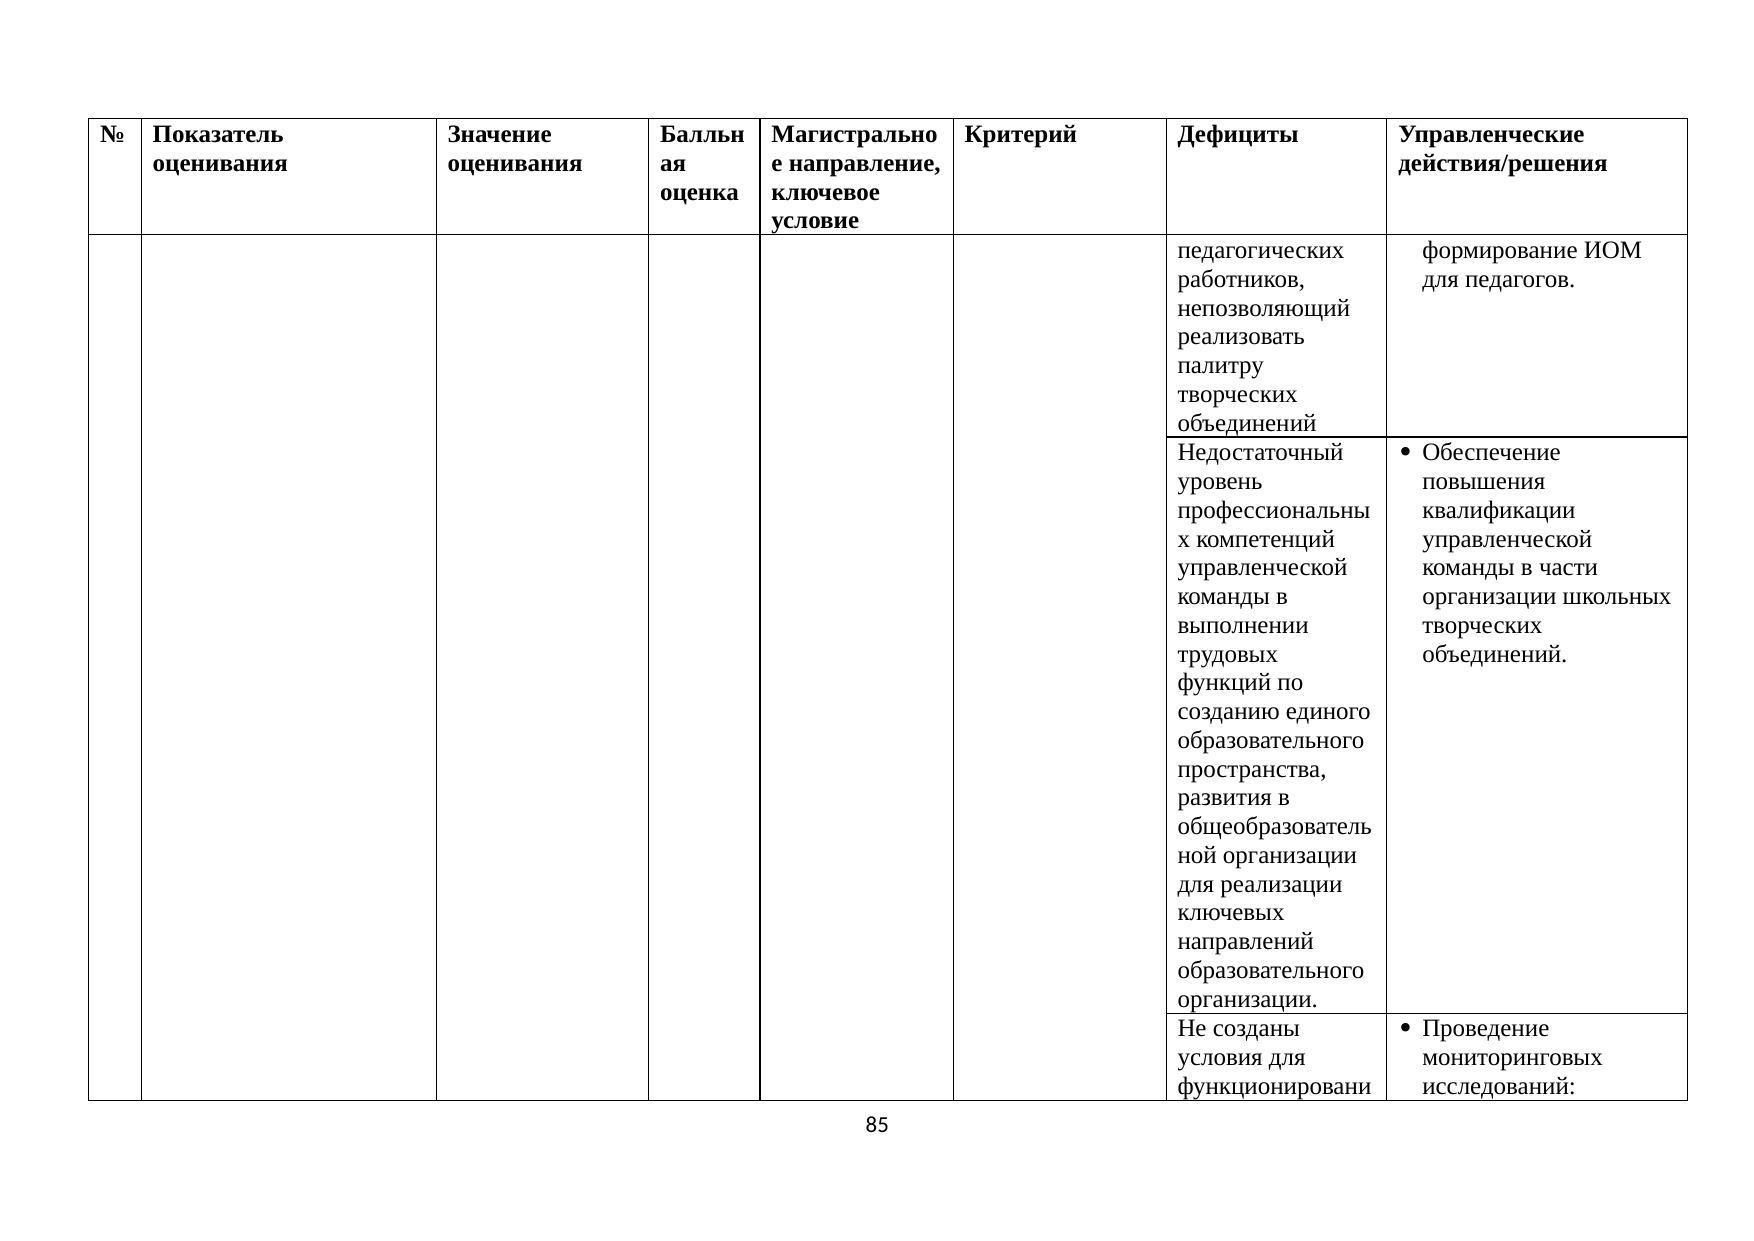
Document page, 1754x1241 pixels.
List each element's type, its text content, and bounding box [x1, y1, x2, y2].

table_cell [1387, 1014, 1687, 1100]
table_header Критерий [954, 119, 1166, 234]
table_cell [1167, 235, 1386, 436]
table_header Дефициты [1167, 119, 1386, 234]
table_header № [89, 119, 141, 234]
table_header Значение оценивания [437, 119, 648, 234]
table_header Магистральное направление, ключевое условие [761, 119, 953, 234]
table_header Показатель оценивания [142, 119, 436, 234]
table_header Управленческие действия/решения [1387, 119, 1687, 234]
table_cell Обеспечение повышения квалификации управленческой команды в части организации школьных творческих объединений. [1387, 438, 1687, 1012]
table_header Балльная оценка [649, 119, 759, 234]
table_cell Недостаточный уровень профессиональных компетенций управленческой команды в выполнении трудовых функций по созданию единого образовательного пространства, развития в общеобразовательной организации для реализации ключевых направлений образовательного организации. [1167, 438, 1386, 1012]
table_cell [1167, 1014, 1386, 1100]
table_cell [1387, 235, 1687, 436]
